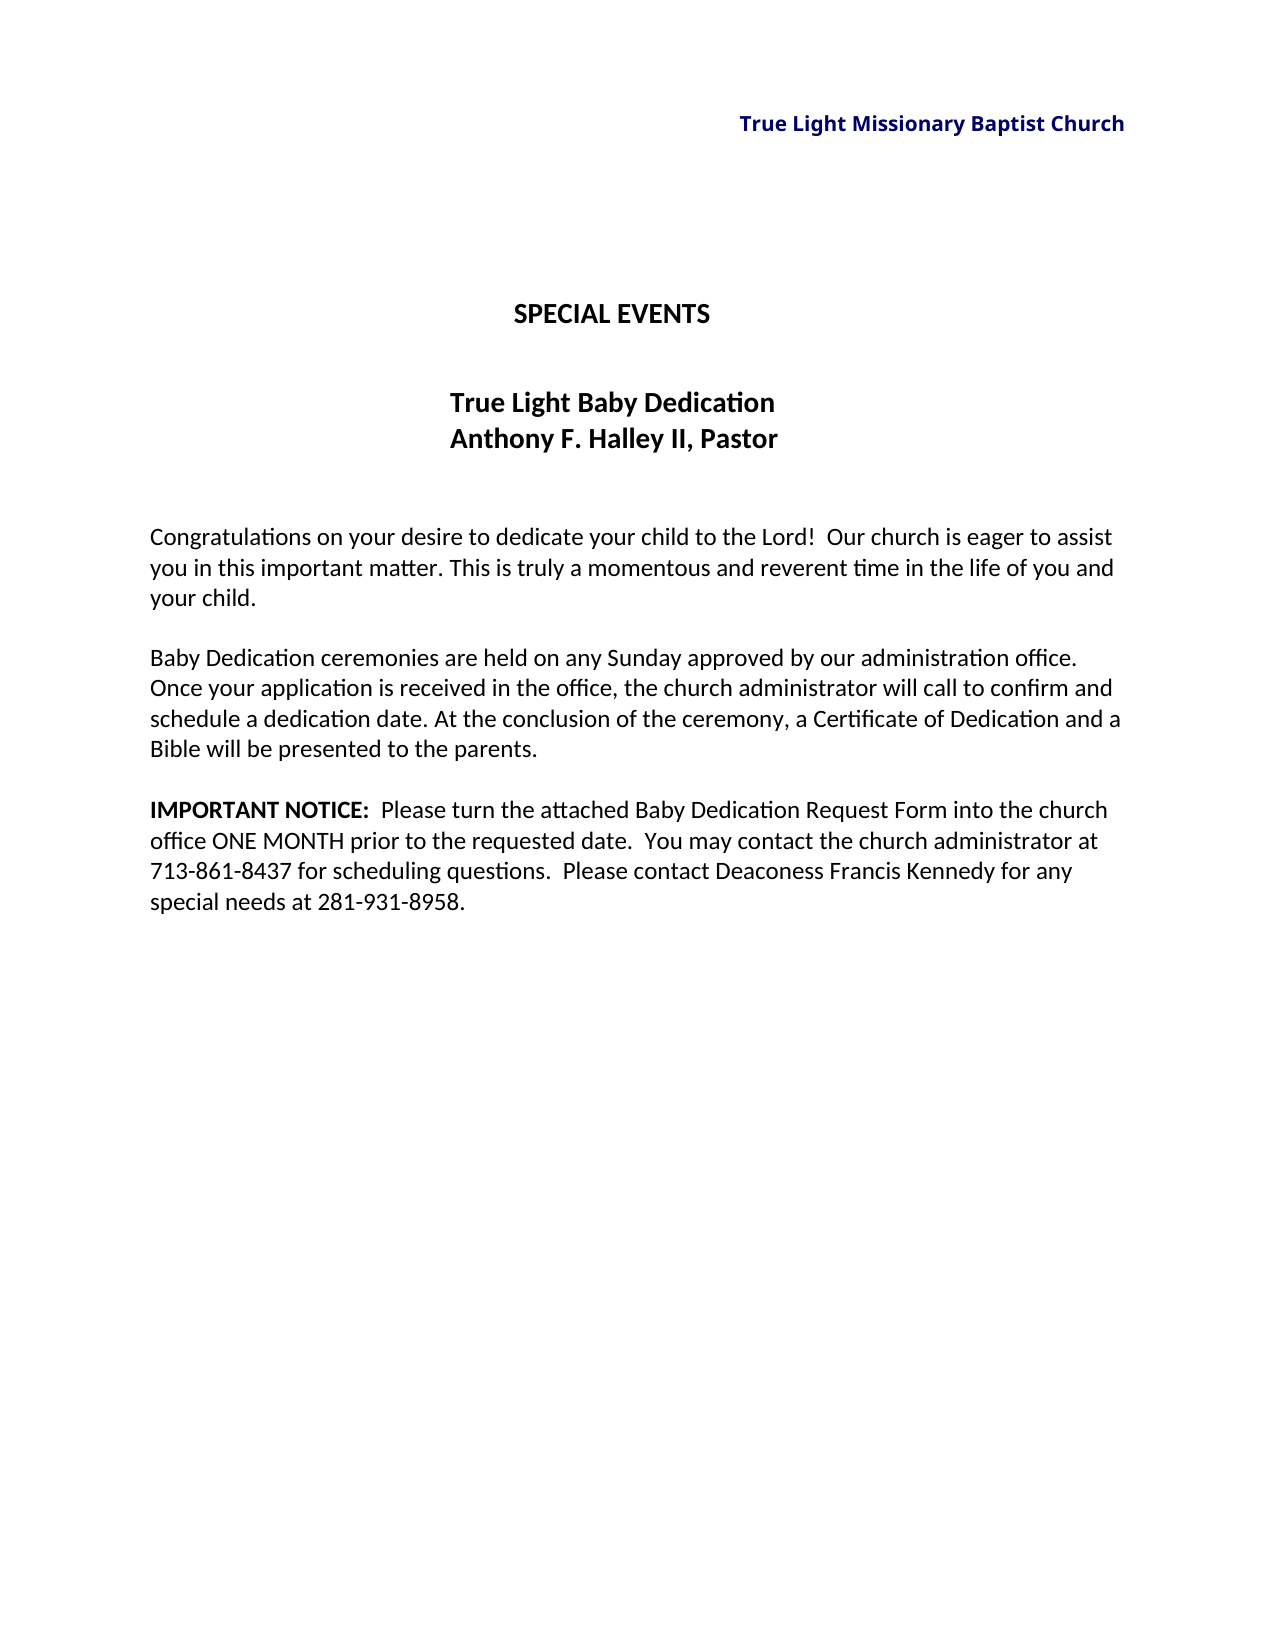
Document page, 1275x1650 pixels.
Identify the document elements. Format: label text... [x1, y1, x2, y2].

text IMPORTANT NOTICE: Please turn the attached Baby Dedication Request Form into the church office ONE MONTH prior to the requested date. You may contact the church administrator at 713-861-8437 for scheduling questions. Please contact Deaconess Francis Kennedy for any special needs at 281-931-8958. [150, 794, 1125, 916]
text Baby Dedication ceremonies are held on any Sunday approved by our administration office. Once your application is received in the office, the church administrator will call to confirm and schedule a dedication date. At the conclusion of the ceremony, a Certificate of Dedication and a Bible will be presented to the parents. [150, 642, 1125, 764]
text Congratulations on your desire to dedicate your child to the Lord! Our church is eager to assist you in this important matter. This is truly a momentous and reverent time in the life of you and your child. [150, 521, 1125, 613]
text SPECIAL EVENTS [158, 295, 1125, 331]
text True Light Baby Dedication [375, 384, 1125, 420]
text Anthony F. Halley II, Pastor [375, 420, 1125, 455]
